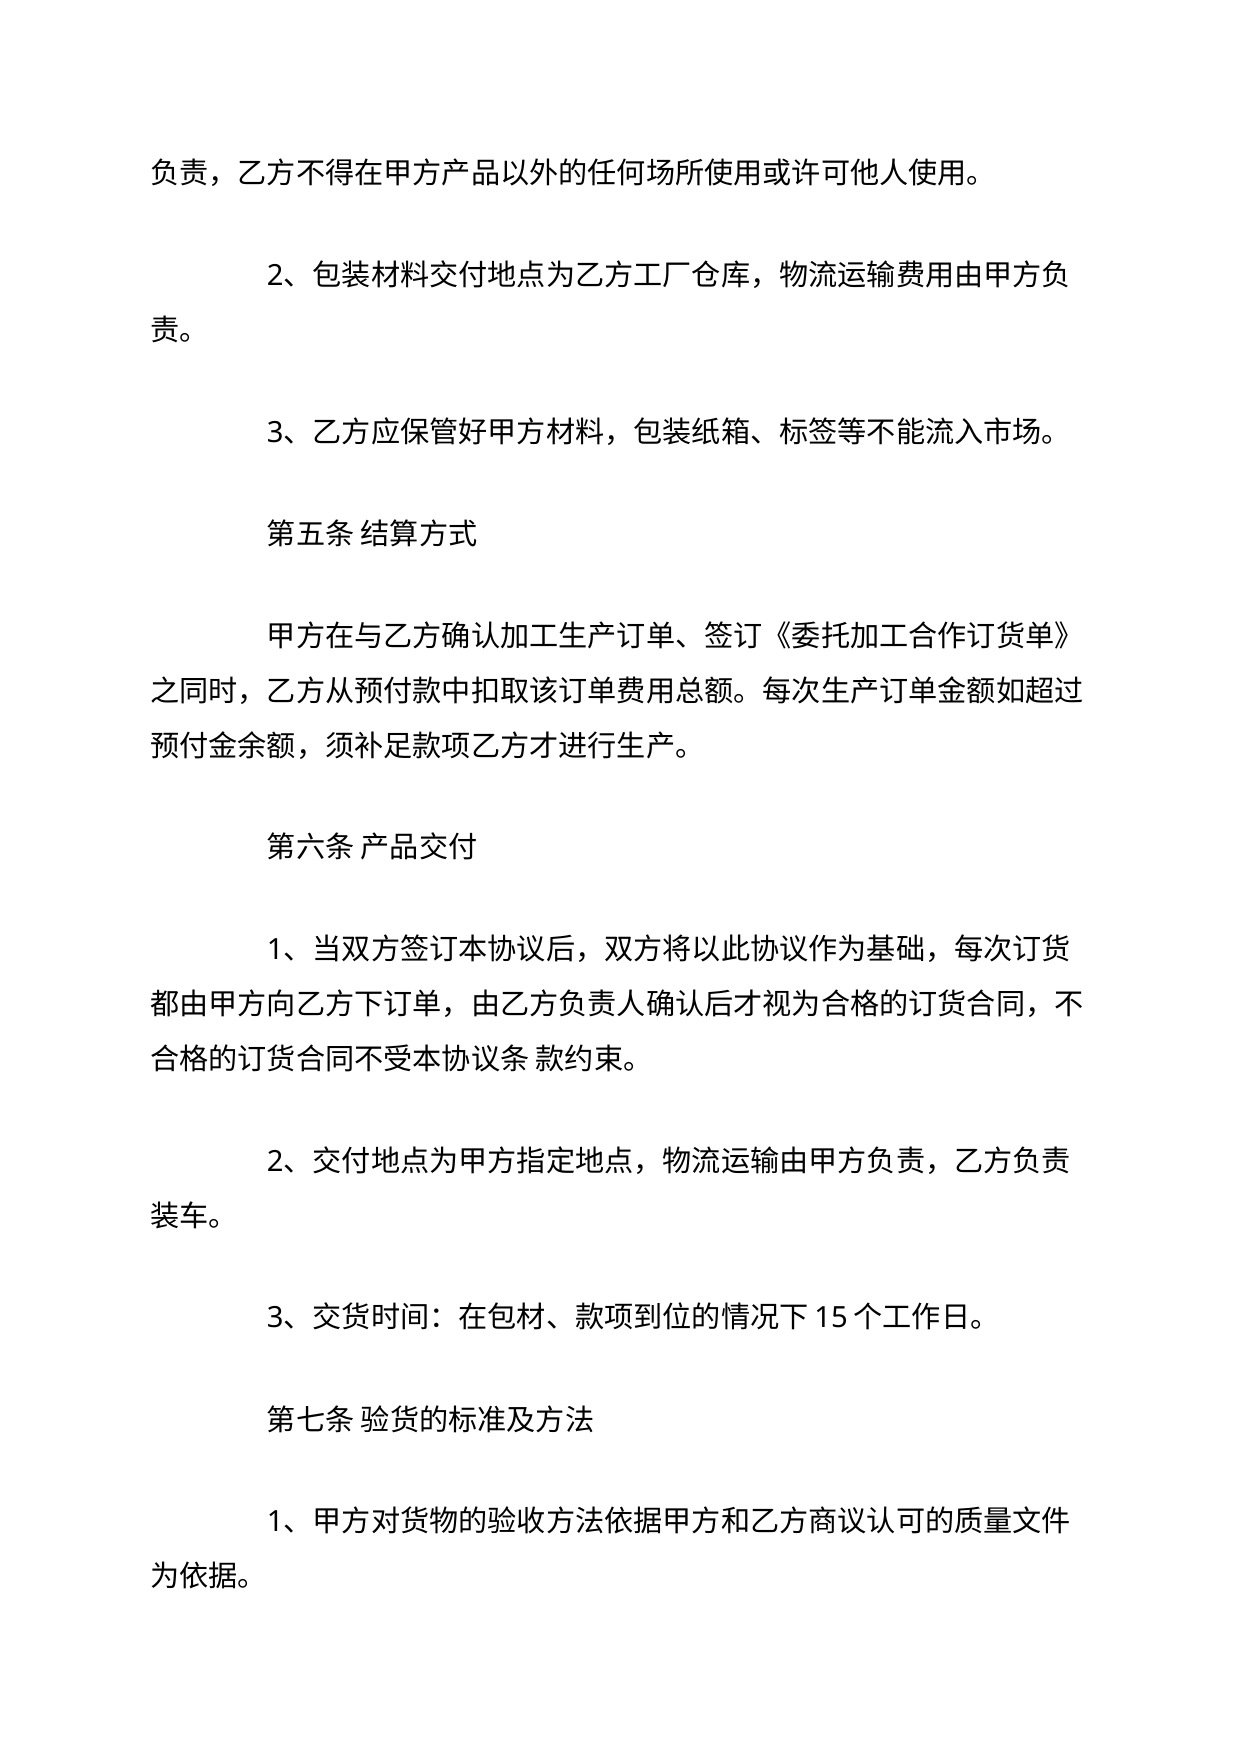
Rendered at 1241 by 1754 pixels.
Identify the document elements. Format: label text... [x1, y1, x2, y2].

text 2、包装材料交付地点为乙方工厂仓库，物流运输费用由甲方负责。 [150, 252, 1090, 349]
text 甲方在与乙方确认加工生产订单、签订《委托加工合作订货单》之同时，乙方从预付款中扣取该订单费用总额。每次生产订单金额如超过预付金余额，须补足款项乙方才进行生产。 [150, 612, 1090, 764]
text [150, 150, 1090, 192]
text 第五条 结算方式 [150, 511, 1090, 553]
text 2、交付地点为甲方指定地点，物流运输由甲方负责，乙方负责装车。 [150, 1137, 1090, 1234]
text 第六条 产品交付 [150, 824, 1090, 866]
text 1、当双方签订本协议后，双方将以此协议作为基础，每次订货都由甲方向乙方下订单，由乙方负责人确认后才视为合格的订货合同，不合格的订货合同不受本协议条 款约束。 [150, 926, 1090, 1078]
text 3、乙方应保管好甲方材料，包装纸箱、标签等不能流入市场。 [150, 408, 1090, 451]
text 第七条 验货的标准及方法 [150, 1396, 1090, 1438]
text 3、交货时间：在包材、款项到位的情况下15个工作日。 [150, 1294, 1090, 1336]
text 1、甲方对货物的验收方法依据甲方和乙方商议认可的质量文件为依据。 [150, 1498, 1090, 1595]
